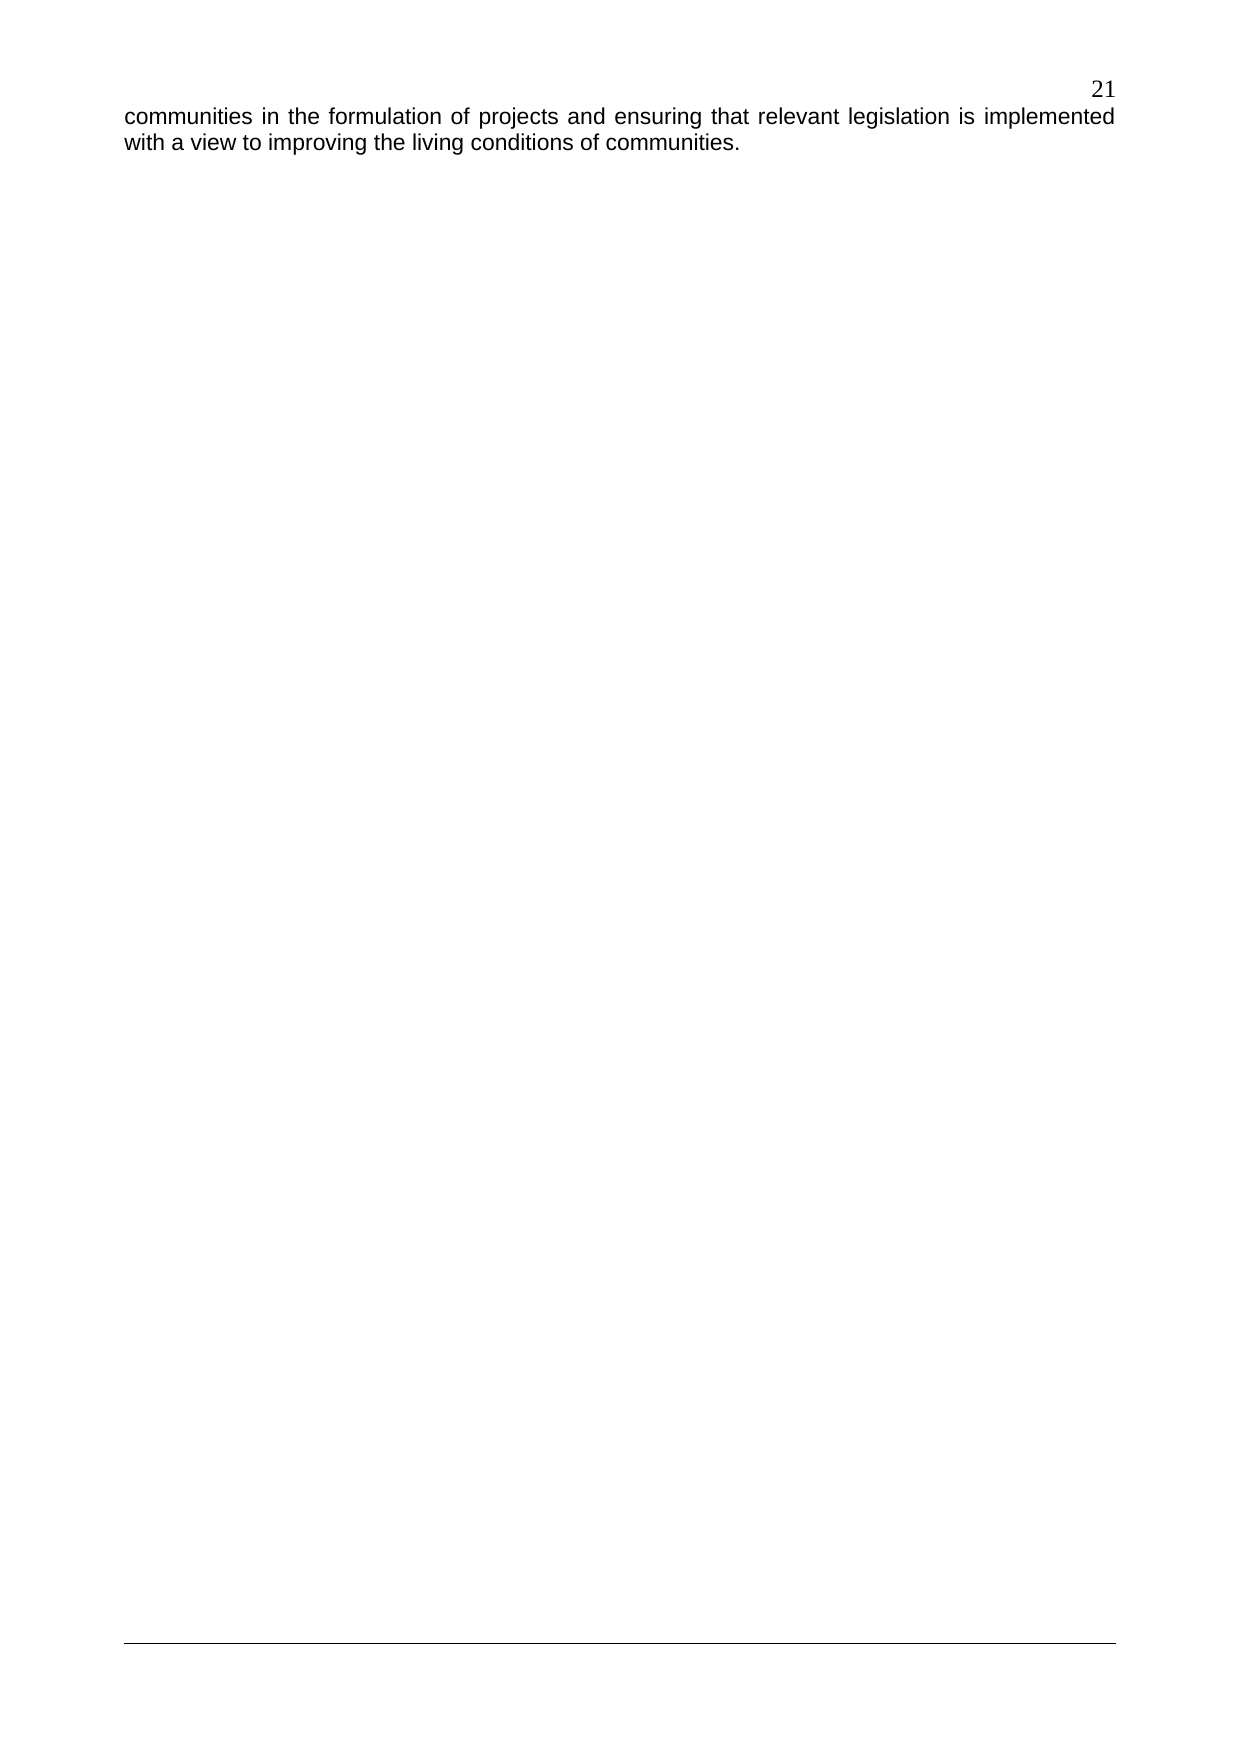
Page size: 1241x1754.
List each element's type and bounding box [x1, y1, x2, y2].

text [124, 103, 1116, 155]
